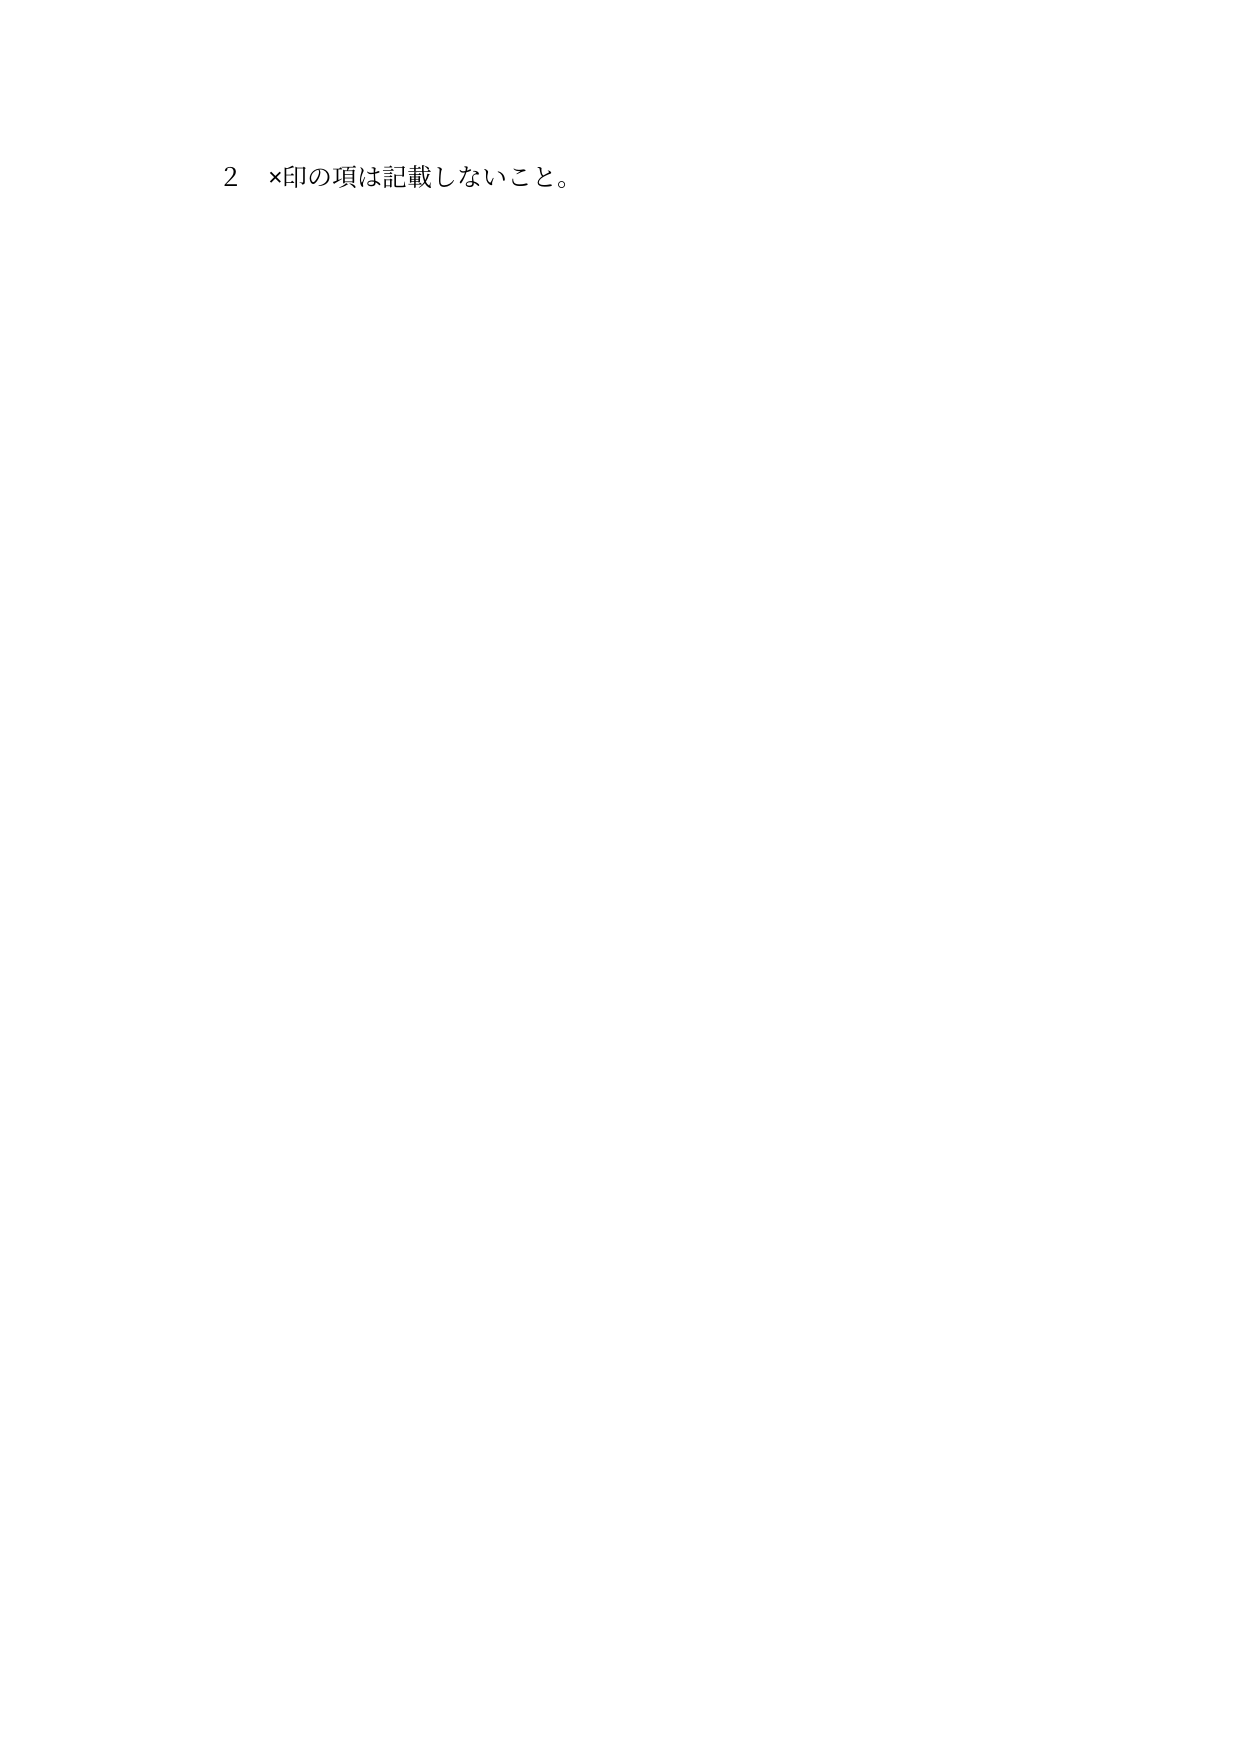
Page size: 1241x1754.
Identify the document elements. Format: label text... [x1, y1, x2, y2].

text ２ ×印の項は記載しないこと。 [118, 156, 1102, 194]
